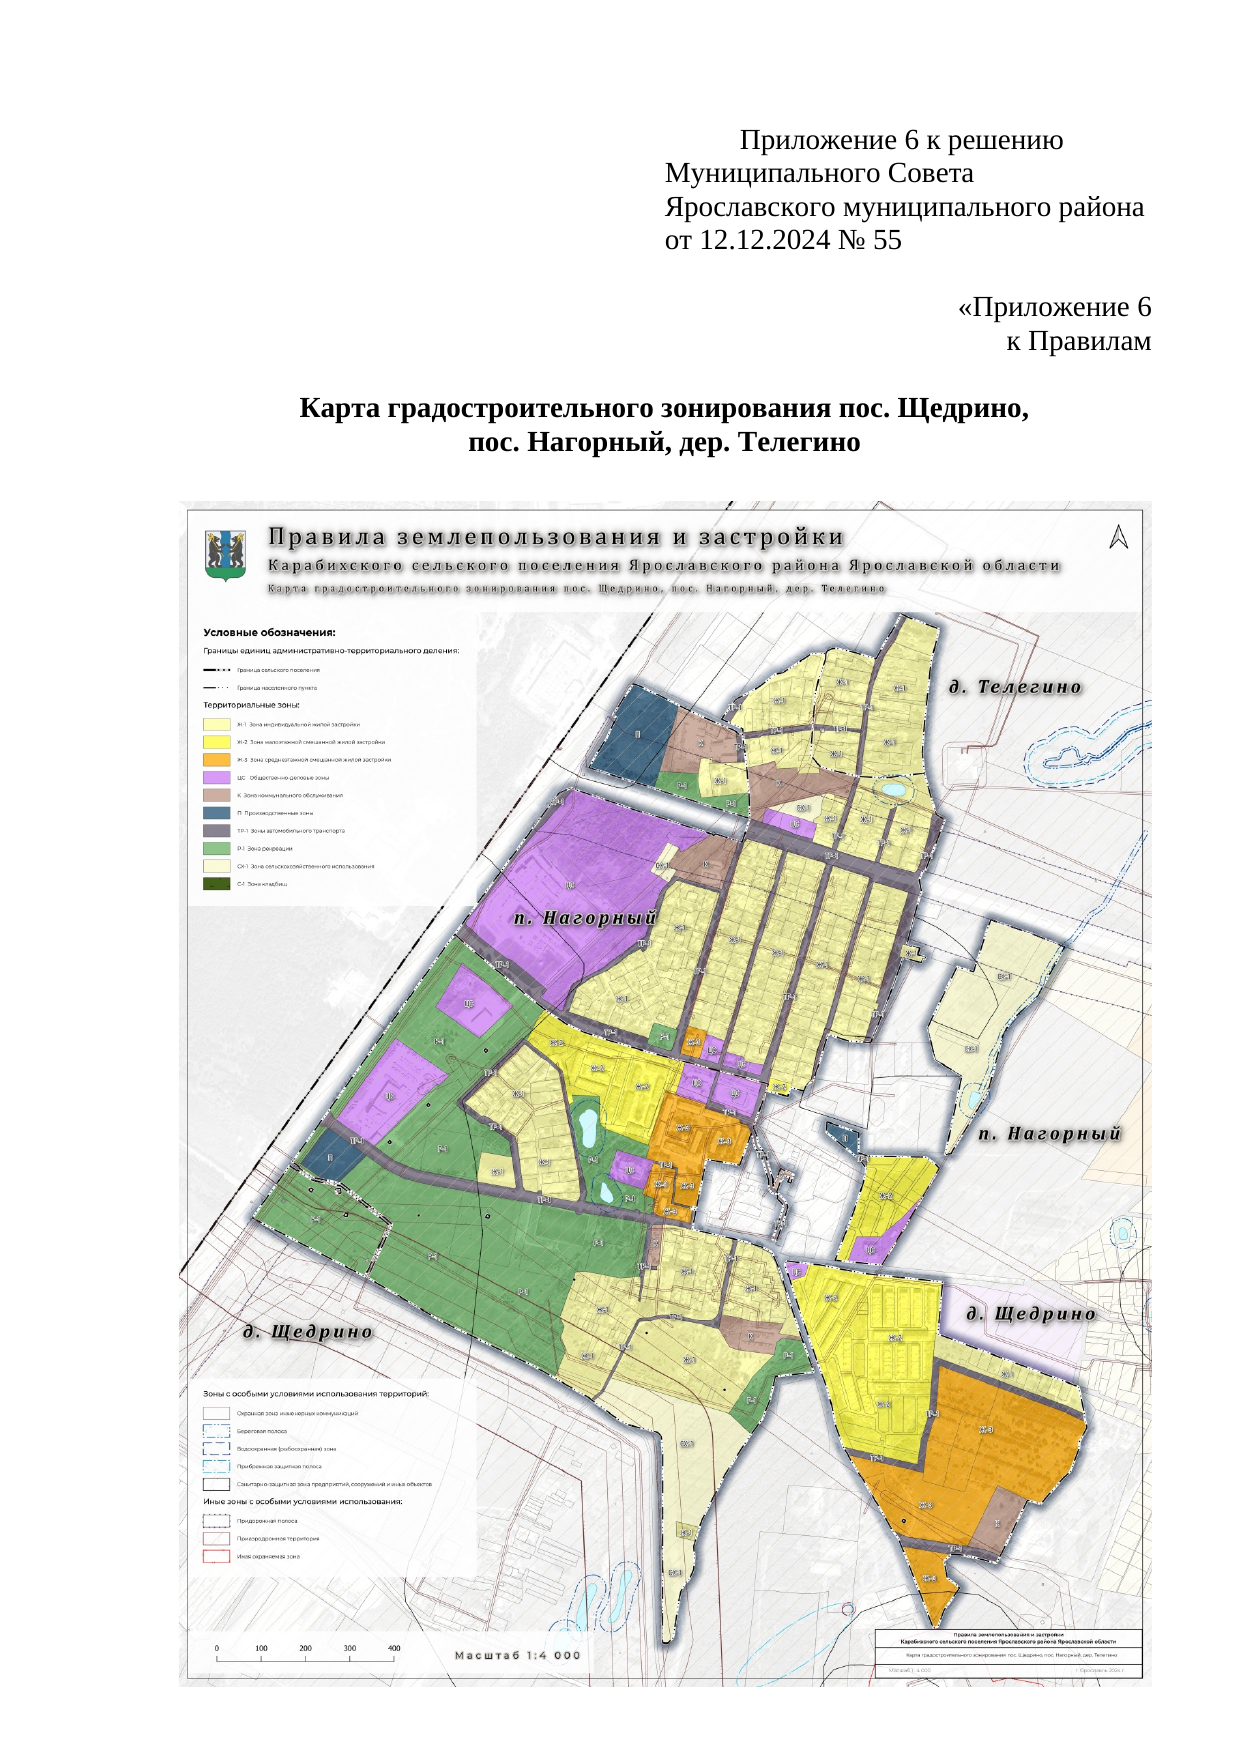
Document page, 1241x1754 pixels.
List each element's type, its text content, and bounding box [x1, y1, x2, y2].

text Муниципального Совета Ярославского муниципального района [664, 155, 1152, 222]
picture [177, 501, 1152, 1687]
text пос. Нагорный, дер. Телегино [177, 424, 1152, 457]
text к Правилам [177, 323, 1152, 357]
text Карта градостроительного зонирования пос. Щедрино, [177, 390, 1152, 424]
text от 12.12.2024 № 55 [664, 222, 1152, 256]
text Приложение 6 к решению [664, 122, 1152, 155]
text «Приложение 6 [177, 289, 1152, 323]
